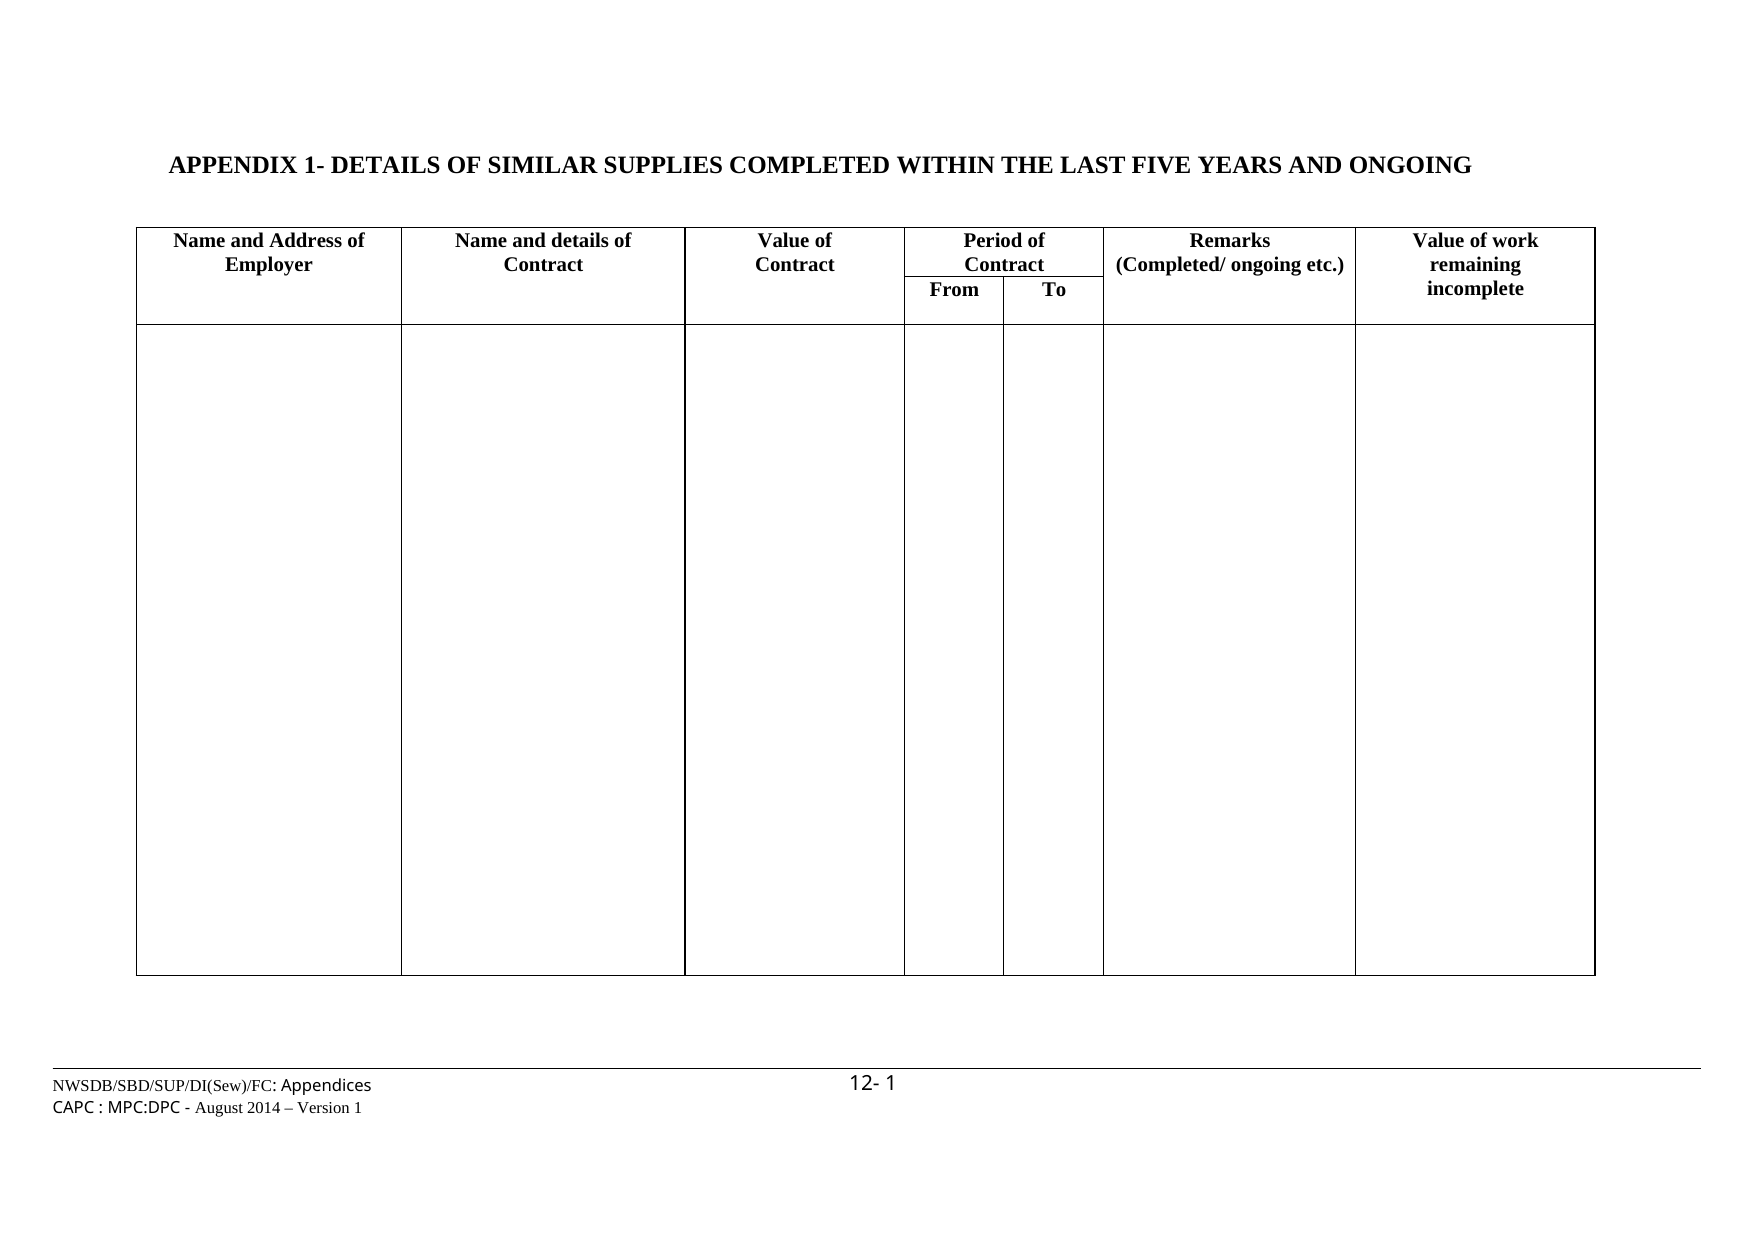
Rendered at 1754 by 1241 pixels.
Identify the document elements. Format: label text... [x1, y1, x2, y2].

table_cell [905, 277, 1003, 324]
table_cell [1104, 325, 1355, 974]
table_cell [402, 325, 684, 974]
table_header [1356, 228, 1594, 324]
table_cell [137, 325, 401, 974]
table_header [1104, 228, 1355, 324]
text APPENDIX 1- DETAILS OF SIMILAR SUPPLIES COMPLETED WITHIN THE LAST FIVE YEARS AND ONGOING [0, 150, 1701, 179]
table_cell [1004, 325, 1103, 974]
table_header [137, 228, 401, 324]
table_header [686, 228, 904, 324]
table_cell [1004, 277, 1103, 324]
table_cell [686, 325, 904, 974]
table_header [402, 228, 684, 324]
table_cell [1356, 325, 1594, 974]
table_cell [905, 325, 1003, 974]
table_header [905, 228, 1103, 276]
